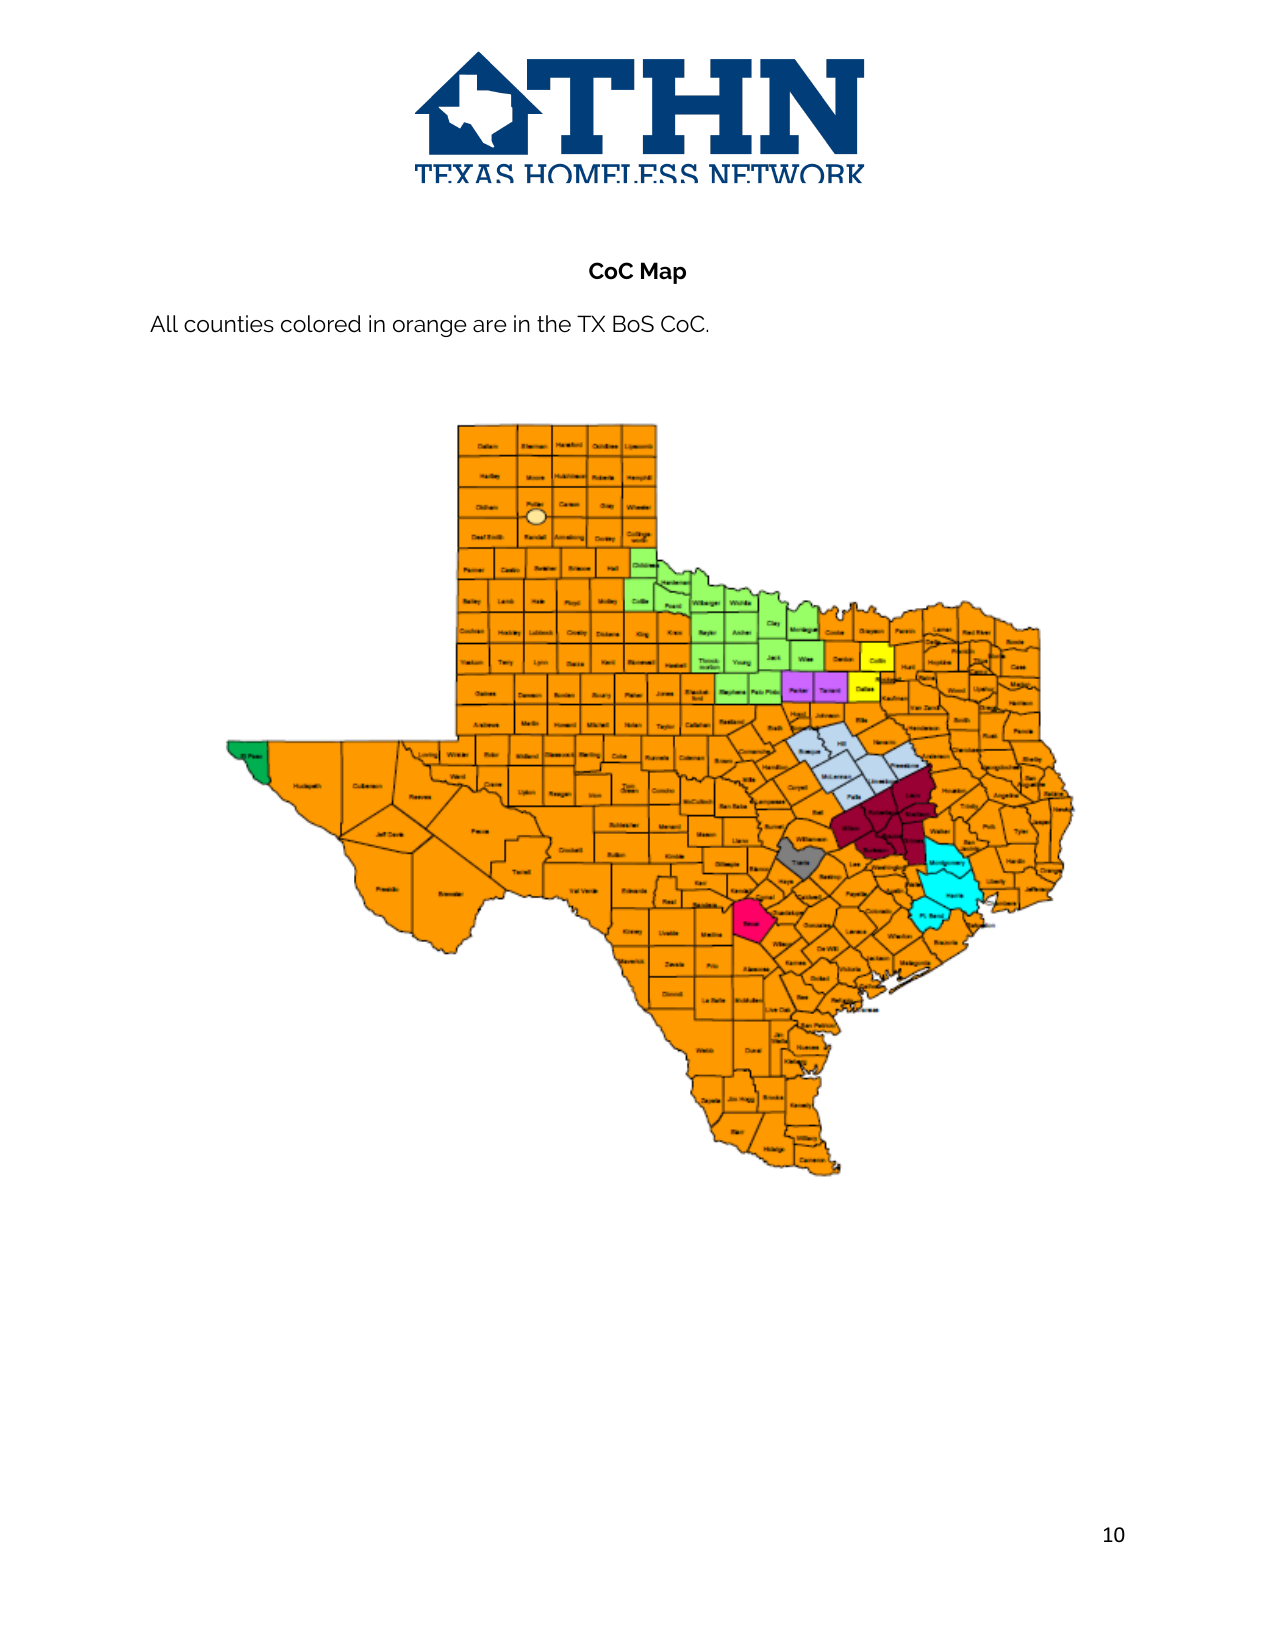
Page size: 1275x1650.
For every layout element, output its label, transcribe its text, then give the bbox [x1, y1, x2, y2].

picture [167, 391, 1108, 1208]
picture [414, 51, 864, 183]
text All counties colored in orange are in the TX BoS CoC. [150, 311, 1125, 338]
text CoC Map [150, 257, 1125, 284]
